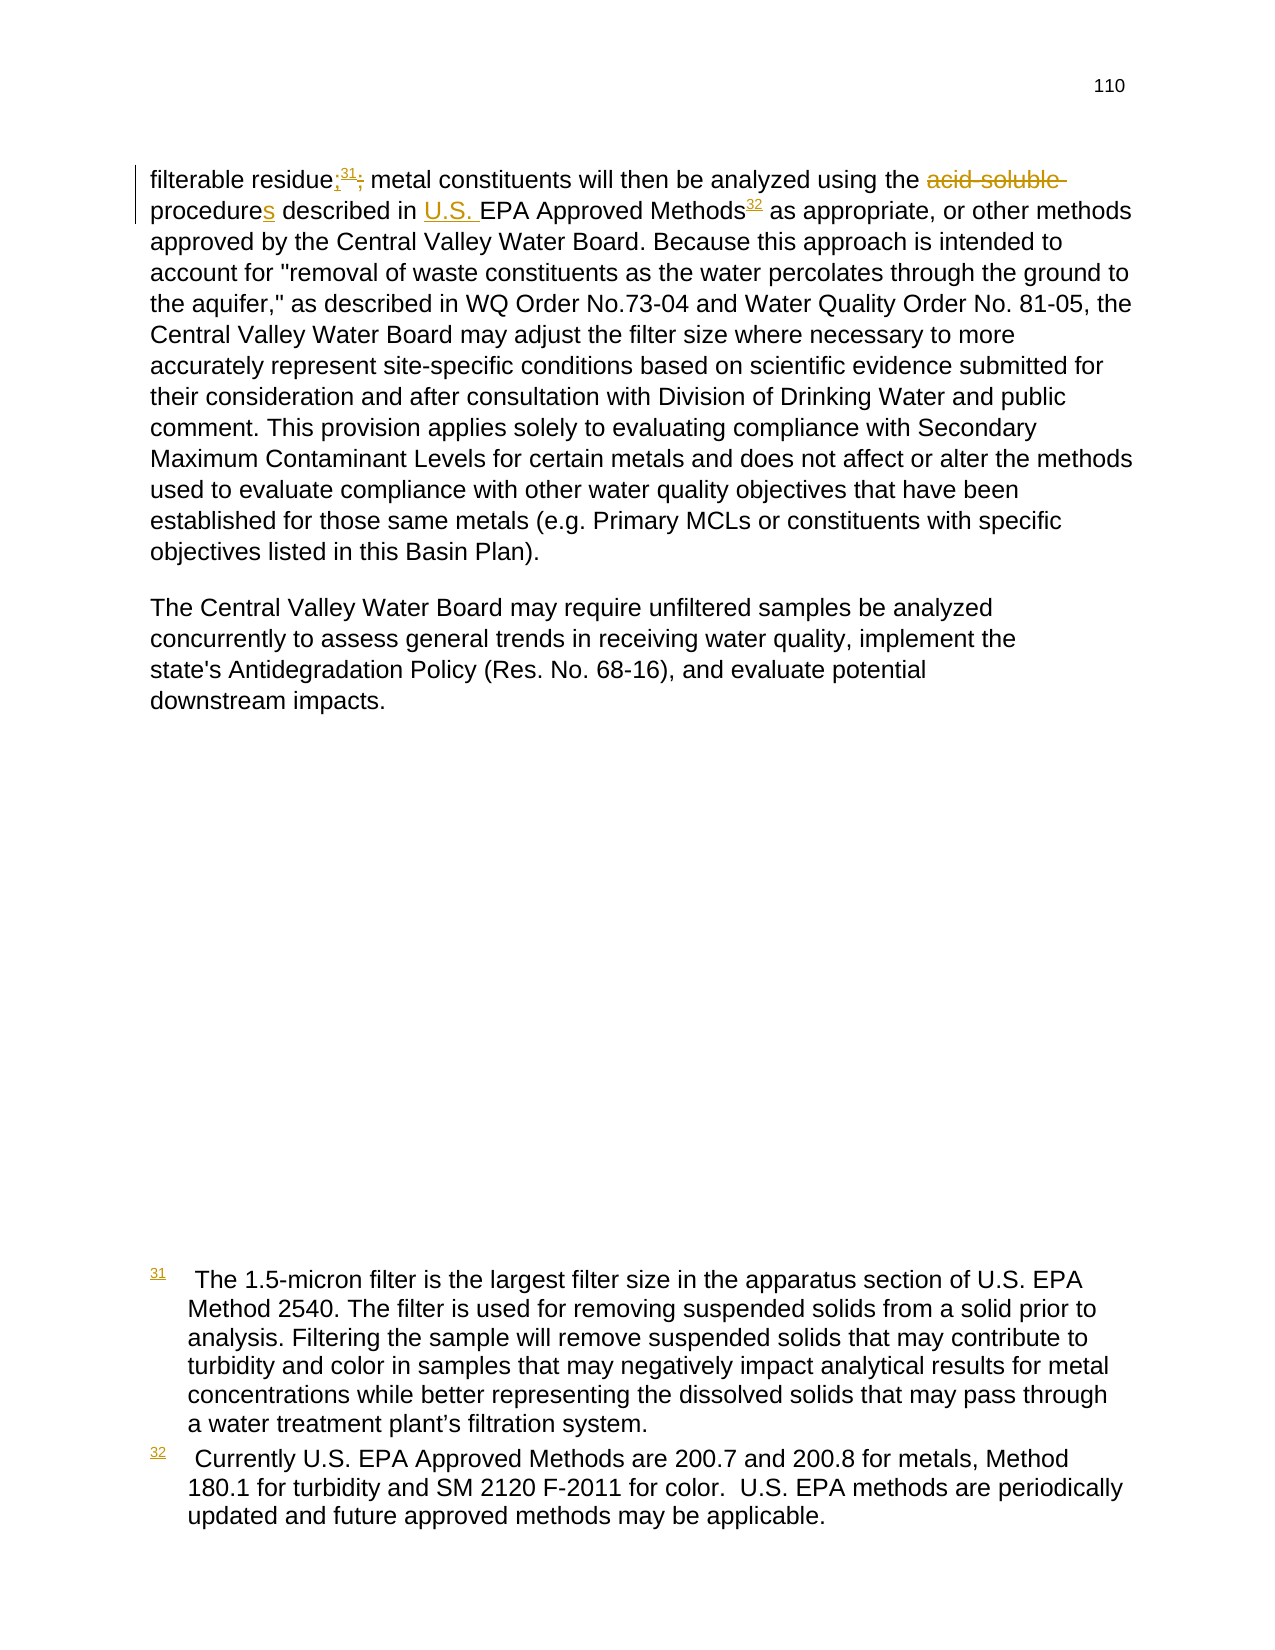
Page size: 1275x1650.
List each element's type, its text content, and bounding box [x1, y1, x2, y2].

text For groundwater, compliance with the Secondary Maximum Contaminant Levels for aluminum, copper, iron, manganese, silver, zinc, color and turbidity in Table 64449-A will be determined from samples that have been passed through a 1.5-micron filter to reduce filterable residue metal constituents will then be analyzed using the procedure described in EPA Approved Methods as appropriate, or other methods approved by the Central Valley Water Board. Because this approach is intended to account for "removal of waste constituents as the water percolates through the ground to the aquifer," as described in WQ Order No.73-04 and Water Quality Order No. 81-05, the Central Valley Water Board may adjust the filter size where necessary to more accurately represent site-specific conditions based on scientific evidence submitted for their consideration and after consultation with Division of Drinking Water and public comment. This provision applies solely to evaluating compliance with Secondary Maximum Contaminant Levels for certain metals and does not affect or alter the methods used to evaluate compliance with other water quality objectives that have been established for those same metals (e.g. Primary MCLs or constituents with specific objectives listed in this Basin Plan). [150, 165, 1134, 566]
text The Central Valley Water Board may require unfiltered samples be analyzed concurrently to assess general trends in receiving water quality, implement the state's Antidegradation Policy (Res. No. 68-16), and evaluate potential downstream impacts. [150, 593, 1050, 715]
